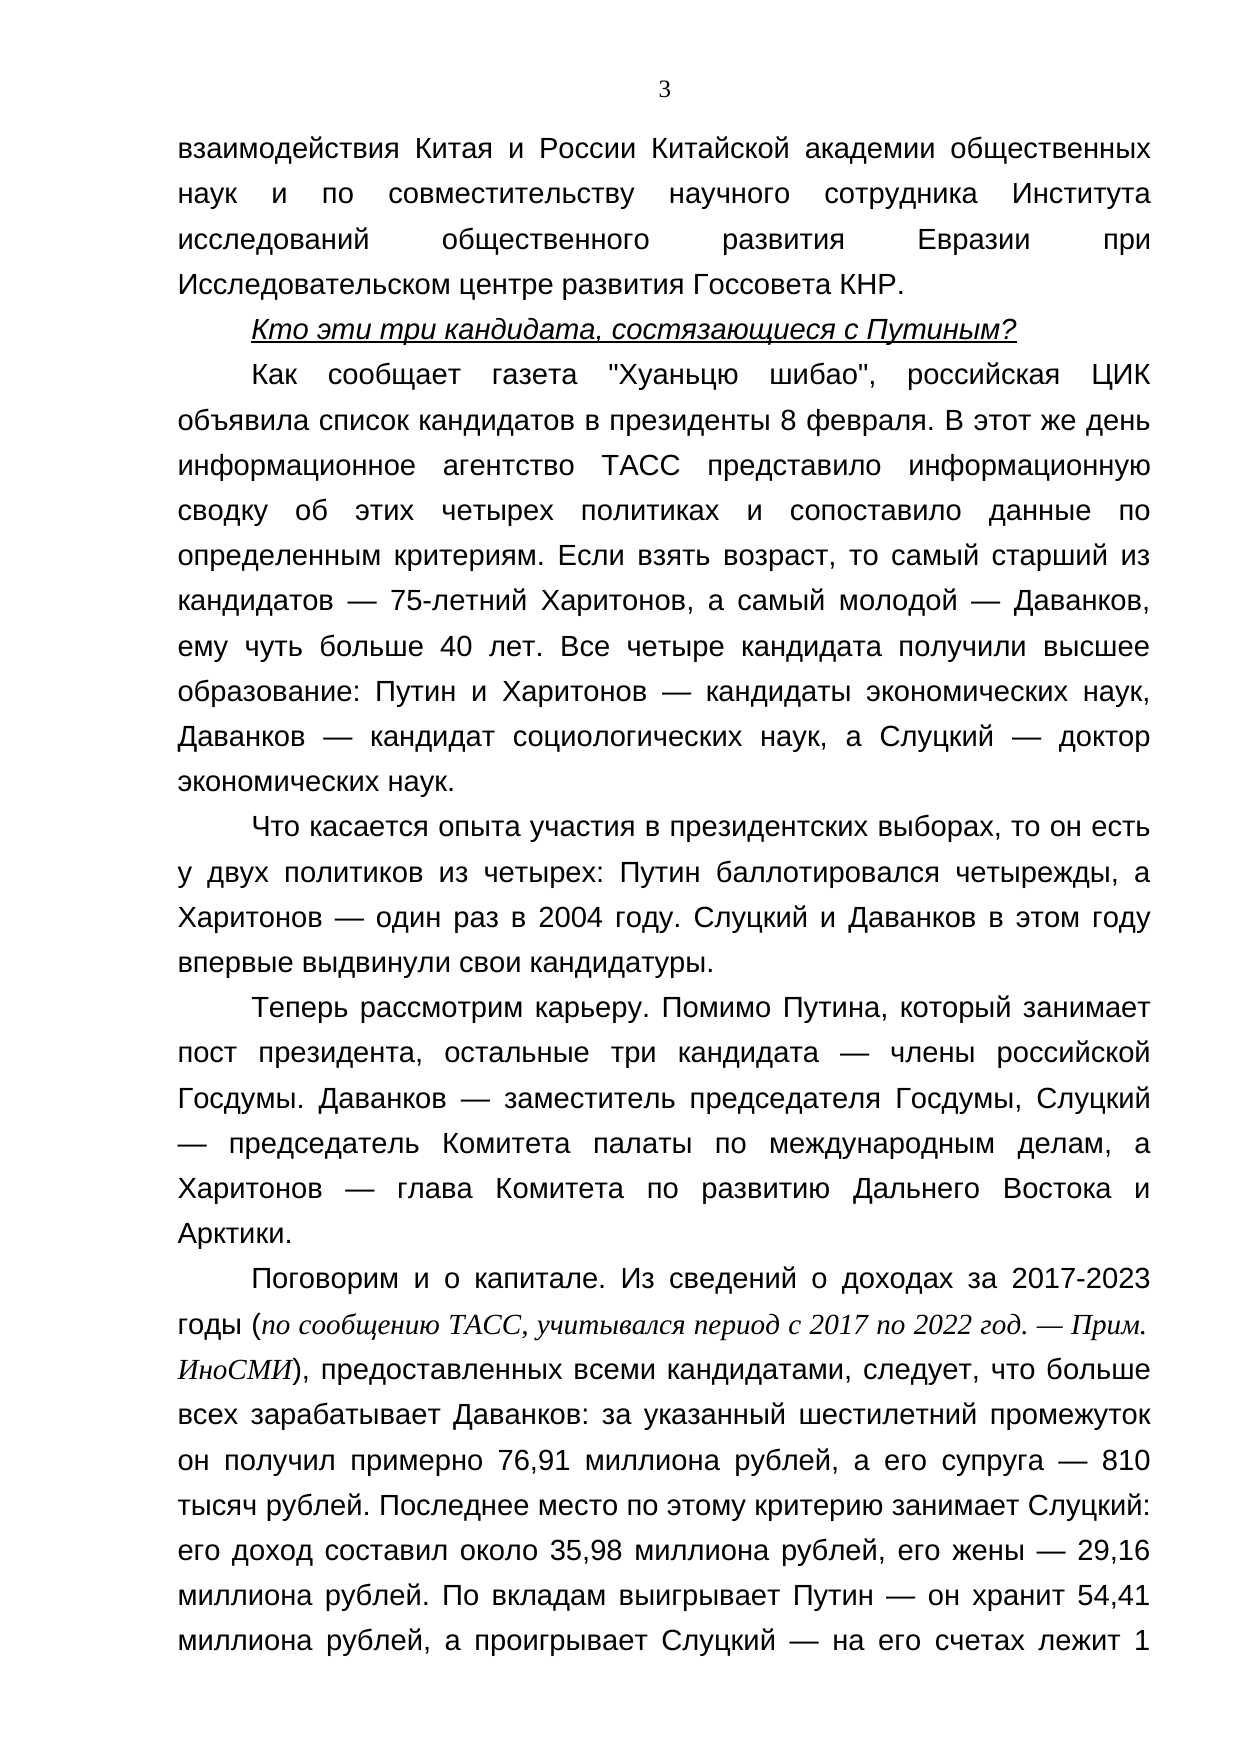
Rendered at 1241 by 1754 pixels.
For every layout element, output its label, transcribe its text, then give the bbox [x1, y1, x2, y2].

text Как сообщает газета "Хуаньцю шибао", российская ЦИК объявила список кандидатов в президенты 8 февраля. В этот же день информационное агентство ТАСС представило информационную сводку об этих четырех политиках и сопоставило данные по определенным критериям. Если взять возраст, то самый старший из кандидатов — 75-летний Харитонов, а самый молодой — Даванков, ему чуть больше 40 лет. Все четыре кандидата получили высшее образование: Путин и Харитонов — кандидаты экономических наук, Даванков — кандидат социологических наук, а Слуцкий — доктор экономических наук. [177, 357, 1152, 798]
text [177, 1261, 1152, 1657]
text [177, 131, 1152, 300]
text Кто эти три кандидата, состязающиеся с Путиным? [177, 312, 1152, 346]
text Теперь рассмотрим карьеру. Помимо Путина, который занимает пост президента, остальные три кандидата — члены российской Госдумы. Даванков — заместитель председателя Госдумы, Слуцкий — председатель Комитета палаты по международным делам, а Харитонов — глава Комитета по развитию Дальнего Востока и Арктики. [177, 990, 1152, 1250]
text Что касается опыта участия в президентских выборах, то он есть у двух политиков из четырех: Путин баллотировался четырежды, а Харитонов — один раз в 2004 году. Слуцкий и Даванков в этом году впервые выдвинули свои кандидатуры. [177, 809, 1152, 978]
